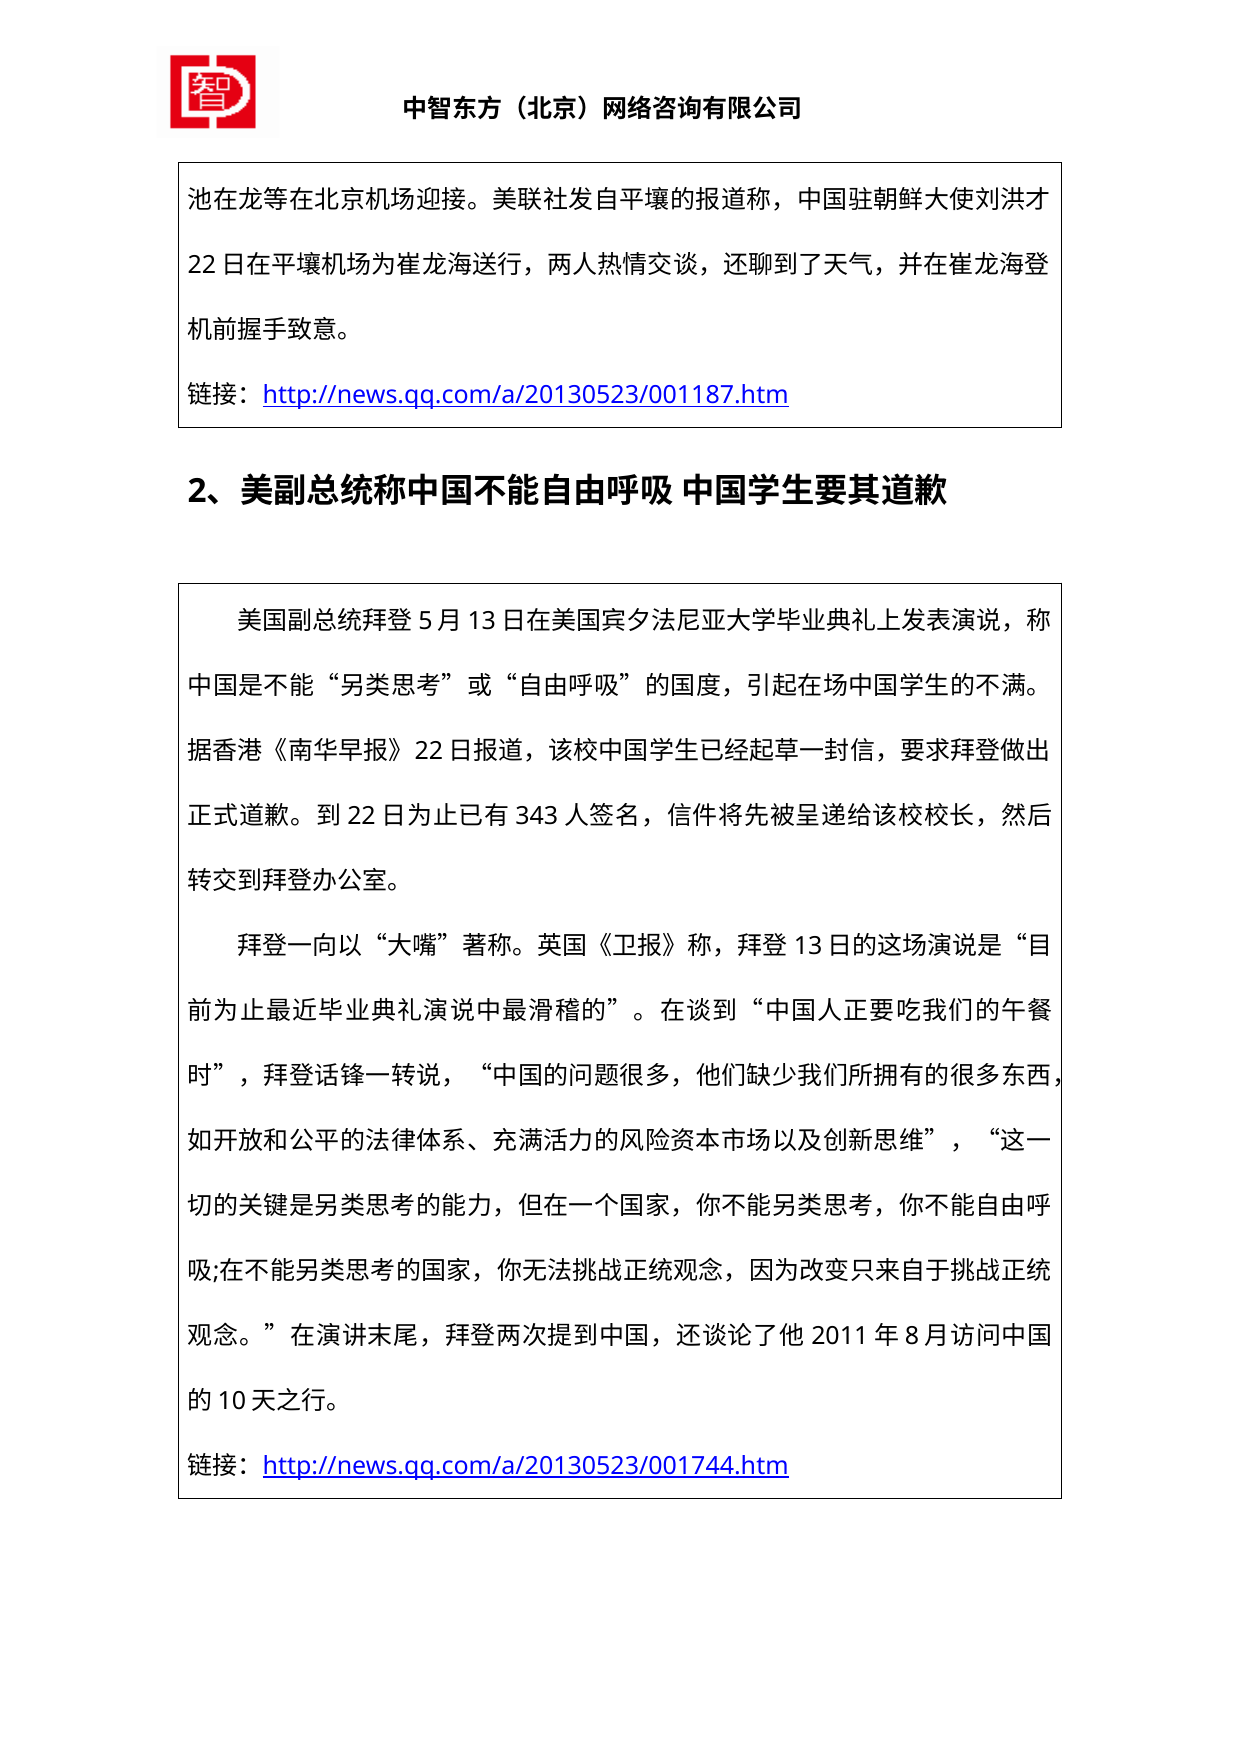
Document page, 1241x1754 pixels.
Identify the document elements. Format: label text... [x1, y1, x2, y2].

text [179, 163, 1061, 357]
subtitle 2、美副总统称中国不能自由呼吸 中国学生要其道歉 [187, 455, 1053, 520]
text 美国副总统拜登5月13日在美国宾夕法尼亚大学毕业典礼上发表演说，称中国是不能“另类思考”或“自由呼吸”的国度，引起在场中国学生的不满。据香港《南华早报》22日报道，该校中国学生已经起草一封信，要求拜登做出正式道歉。到22日为止已有343人签名，信件将先被呈递给该校校长，然后转交到拜登办公室。 [179, 584, 1061, 911]
picture [156, 46, 280, 138]
text 拜登一向以“大嘴”著称。英国《卫报》称，拜登13日的这场演说是“目前为止最近毕业典礼演说中最滑稽的”。在谈到“中国人正要吃我们的午餐时”，拜登话锋一转说，“中国的问题很多，他们缺少我们所拥有的很多东西，如开放和公平的法律体系、充满活力的风险资本市场以及创新思维”，“这一切的关键是另类思考的能力，但在一个国家，你不能另类思考，你不能自由呼吸;在不能另类思考的国家，你无法挑战正统观念，因为改变只来自于挑战正统观念。”在演讲末尾，拜登两次提到中国，还谈论了他2011年8月访问中国的10天之行。 [187, 911, 1053, 1428]
text 链接：http://news.qq.com/a/20130523/001187.htm [179, 357, 1061, 427]
text 链接：http://news.qq.com/a/20130523/001744.htm [179, 1428, 1061, 1498]
